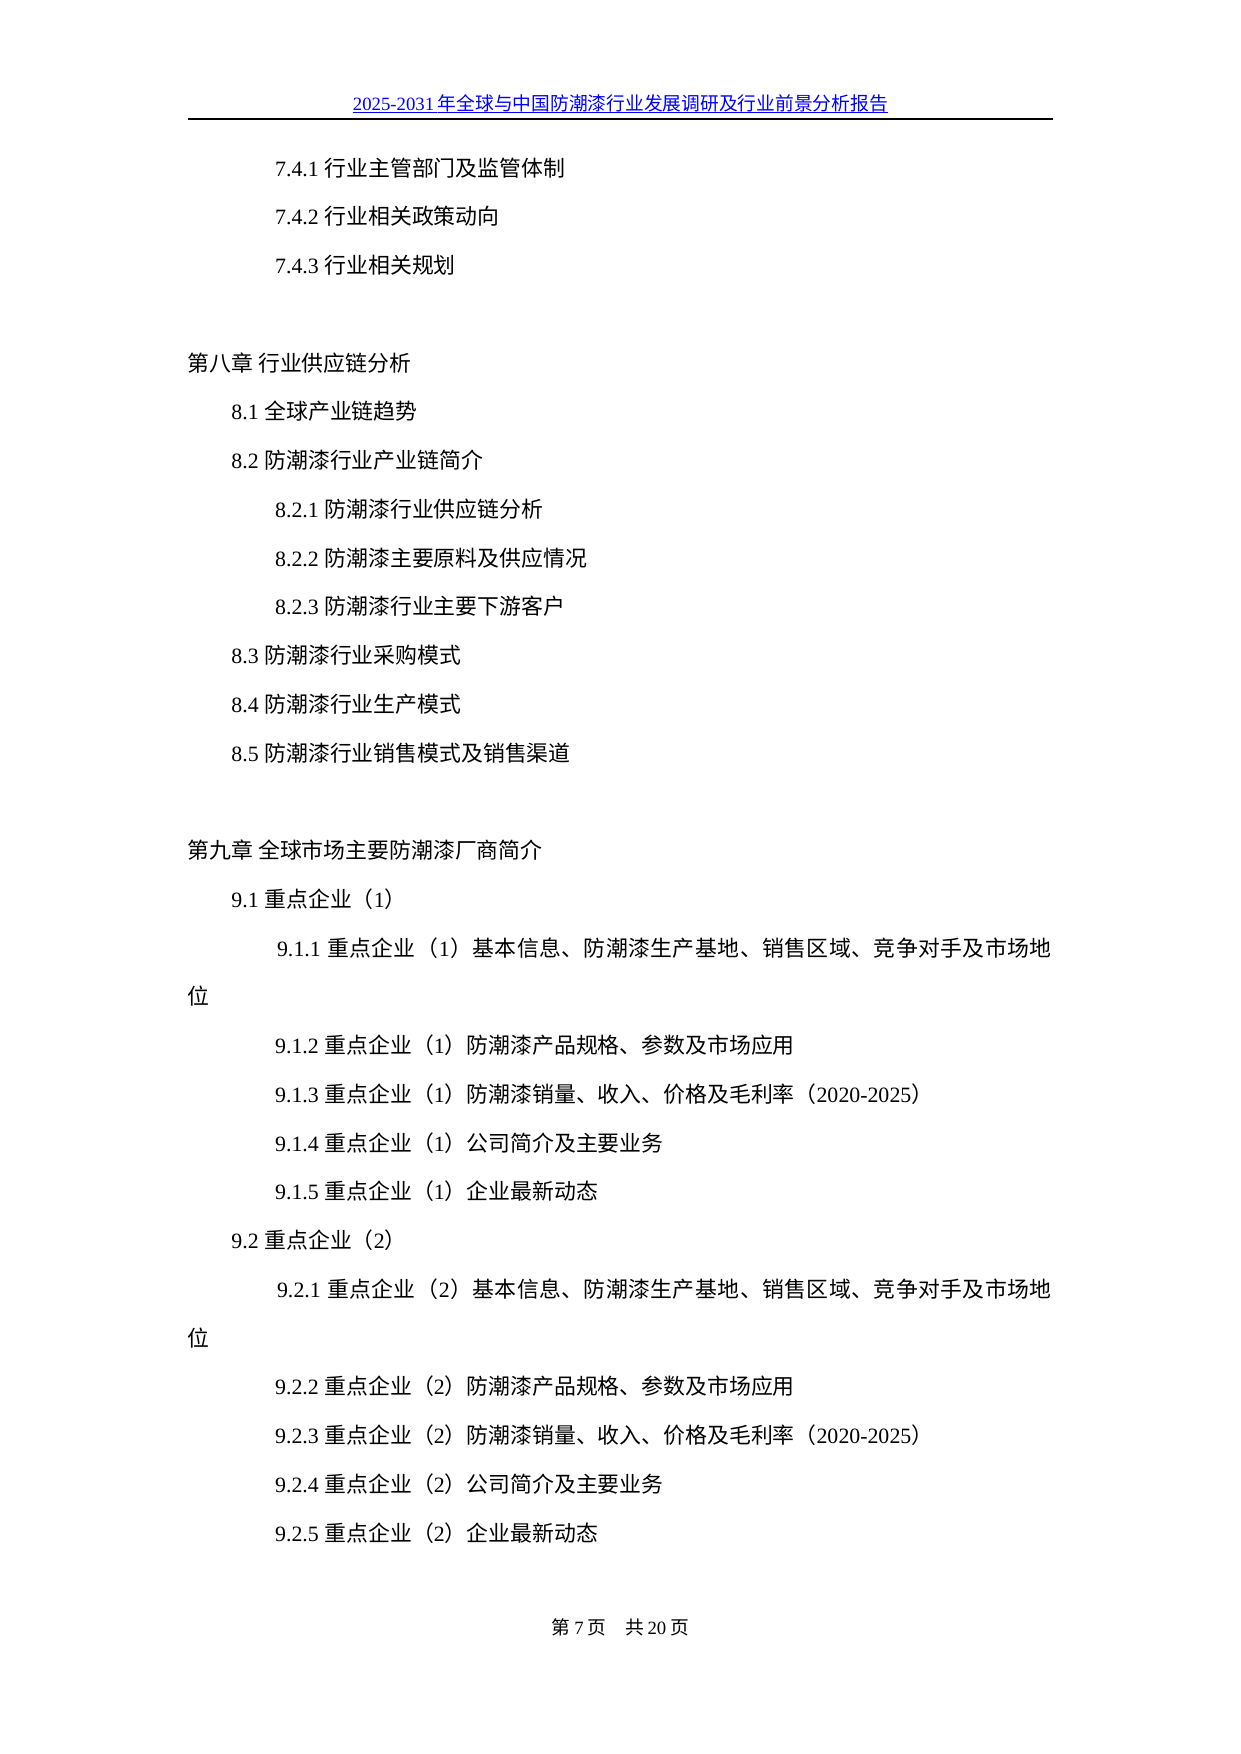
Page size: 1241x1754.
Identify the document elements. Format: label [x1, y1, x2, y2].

text [187, 150, 1053, 1548]
